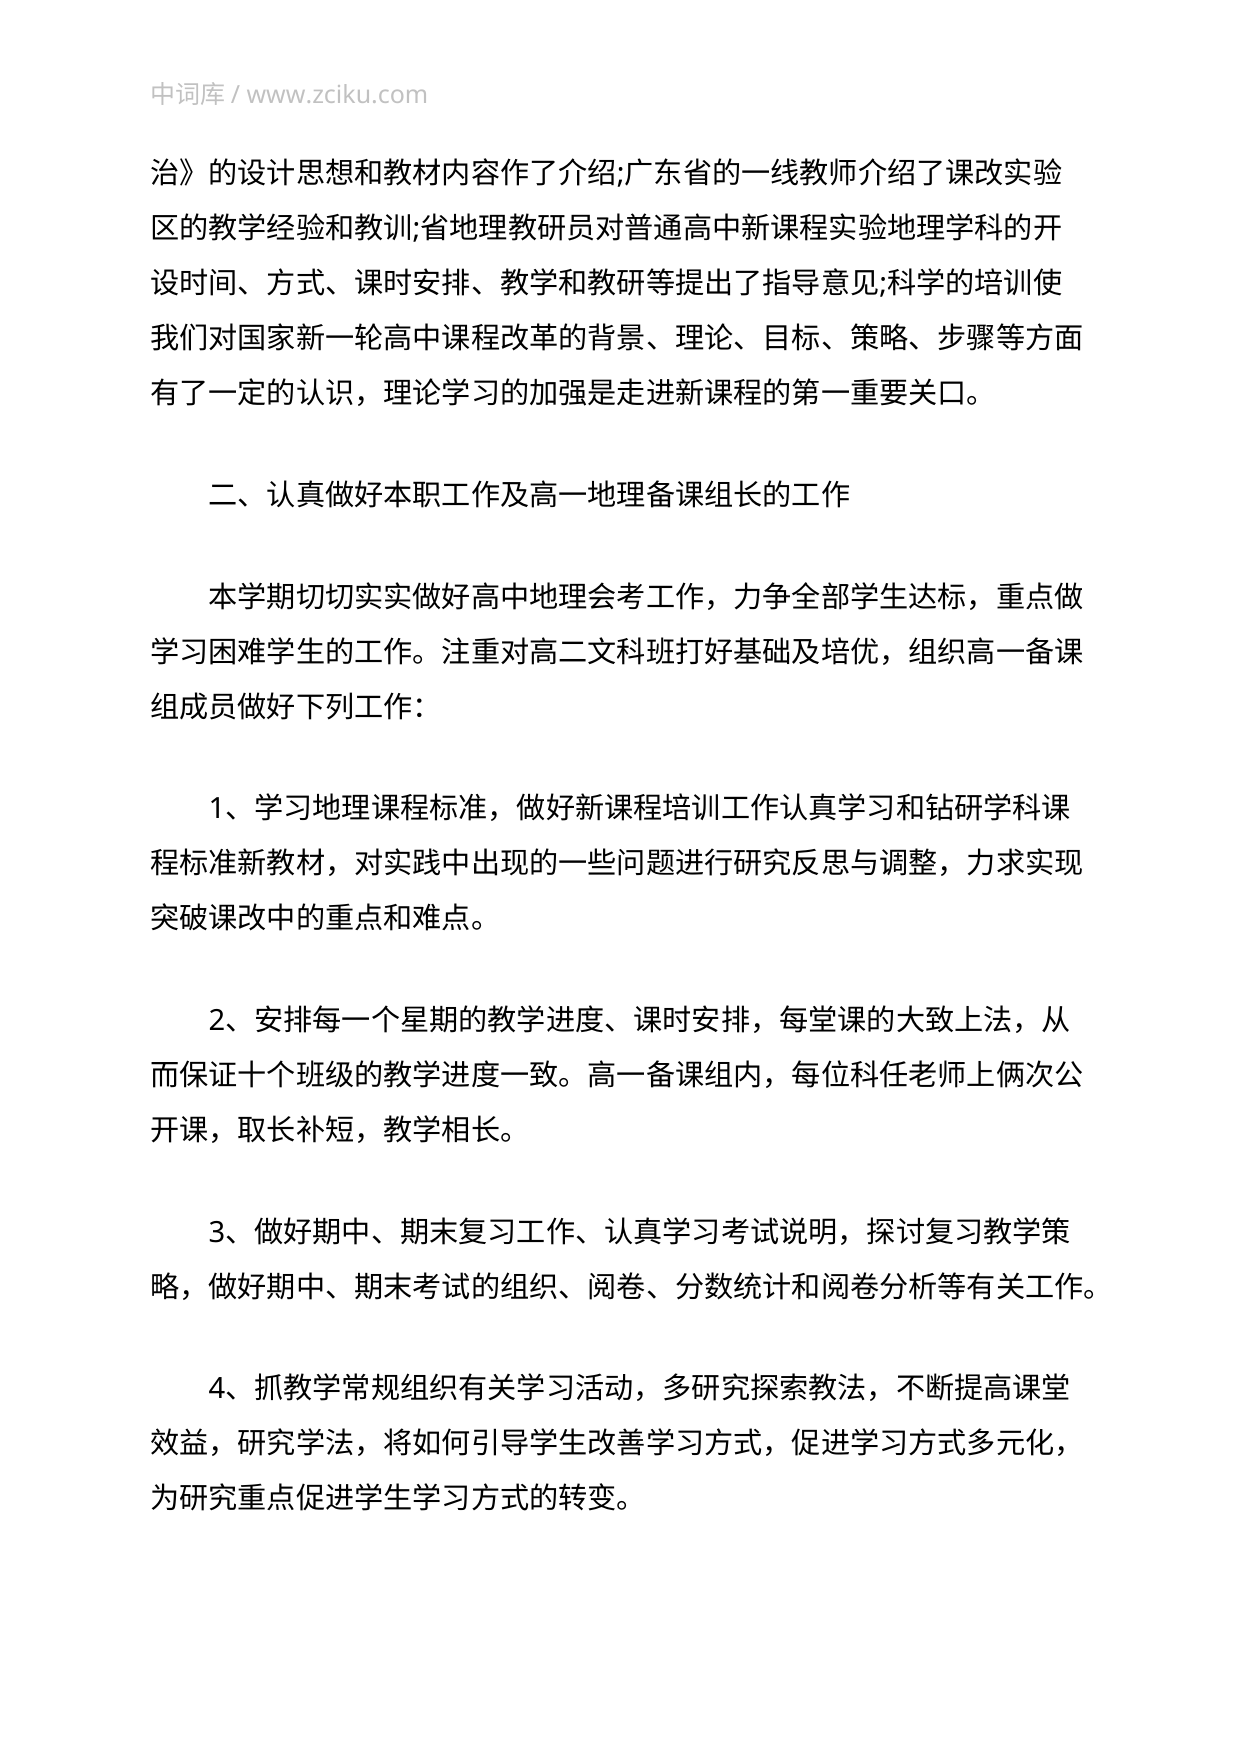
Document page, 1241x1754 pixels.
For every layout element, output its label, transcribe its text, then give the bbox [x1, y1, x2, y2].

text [150, 150, 1090, 412]
text 3、做好期中、期末复习工作、认真学习考试说明，探讨复习教学策略，做好期中、期末考试的组织、阅卷、分数统计和阅卷分析等有关工作。 [150, 1208, 1090, 1306]
text 二、认真做好本职工作及高一地理备课组长的工作 [150, 472, 1090, 514]
text 4、抓教学常规组织有关学习活动，多研究探索教法，不断提高课堂效益，研究学法，将如何引导学生改善学习方式，促进学习方式多元化，为研究重点促进学生学习方式的转变。 [150, 1365, 1090, 1517]
text 2、安排每一个星期的教学进度、课时安排，每堂课的大致上法，从而保证十个班级的教学进度一致。高一备课组内，每位科任老师上俩次公开课，取长补短，教学相长。 [150, 997, 1090, 1149]
text 1、学习地理课程标准，做好新课程培训工作认真学习和钻研学科课程标准新教材，对实践中出现的一些问题进行研究反思与调整，力求实现突破课改中的重点和难点。 [150, 785, 1090, 937]
text 本学期切切实实做好高中地理会考工作，力争全部学生达标，重点做学习困难学生的工作。注重对高二文科班打好基础及培优，组织高一备课组成员做好下列工作： [150, 573, 1090, 726]
